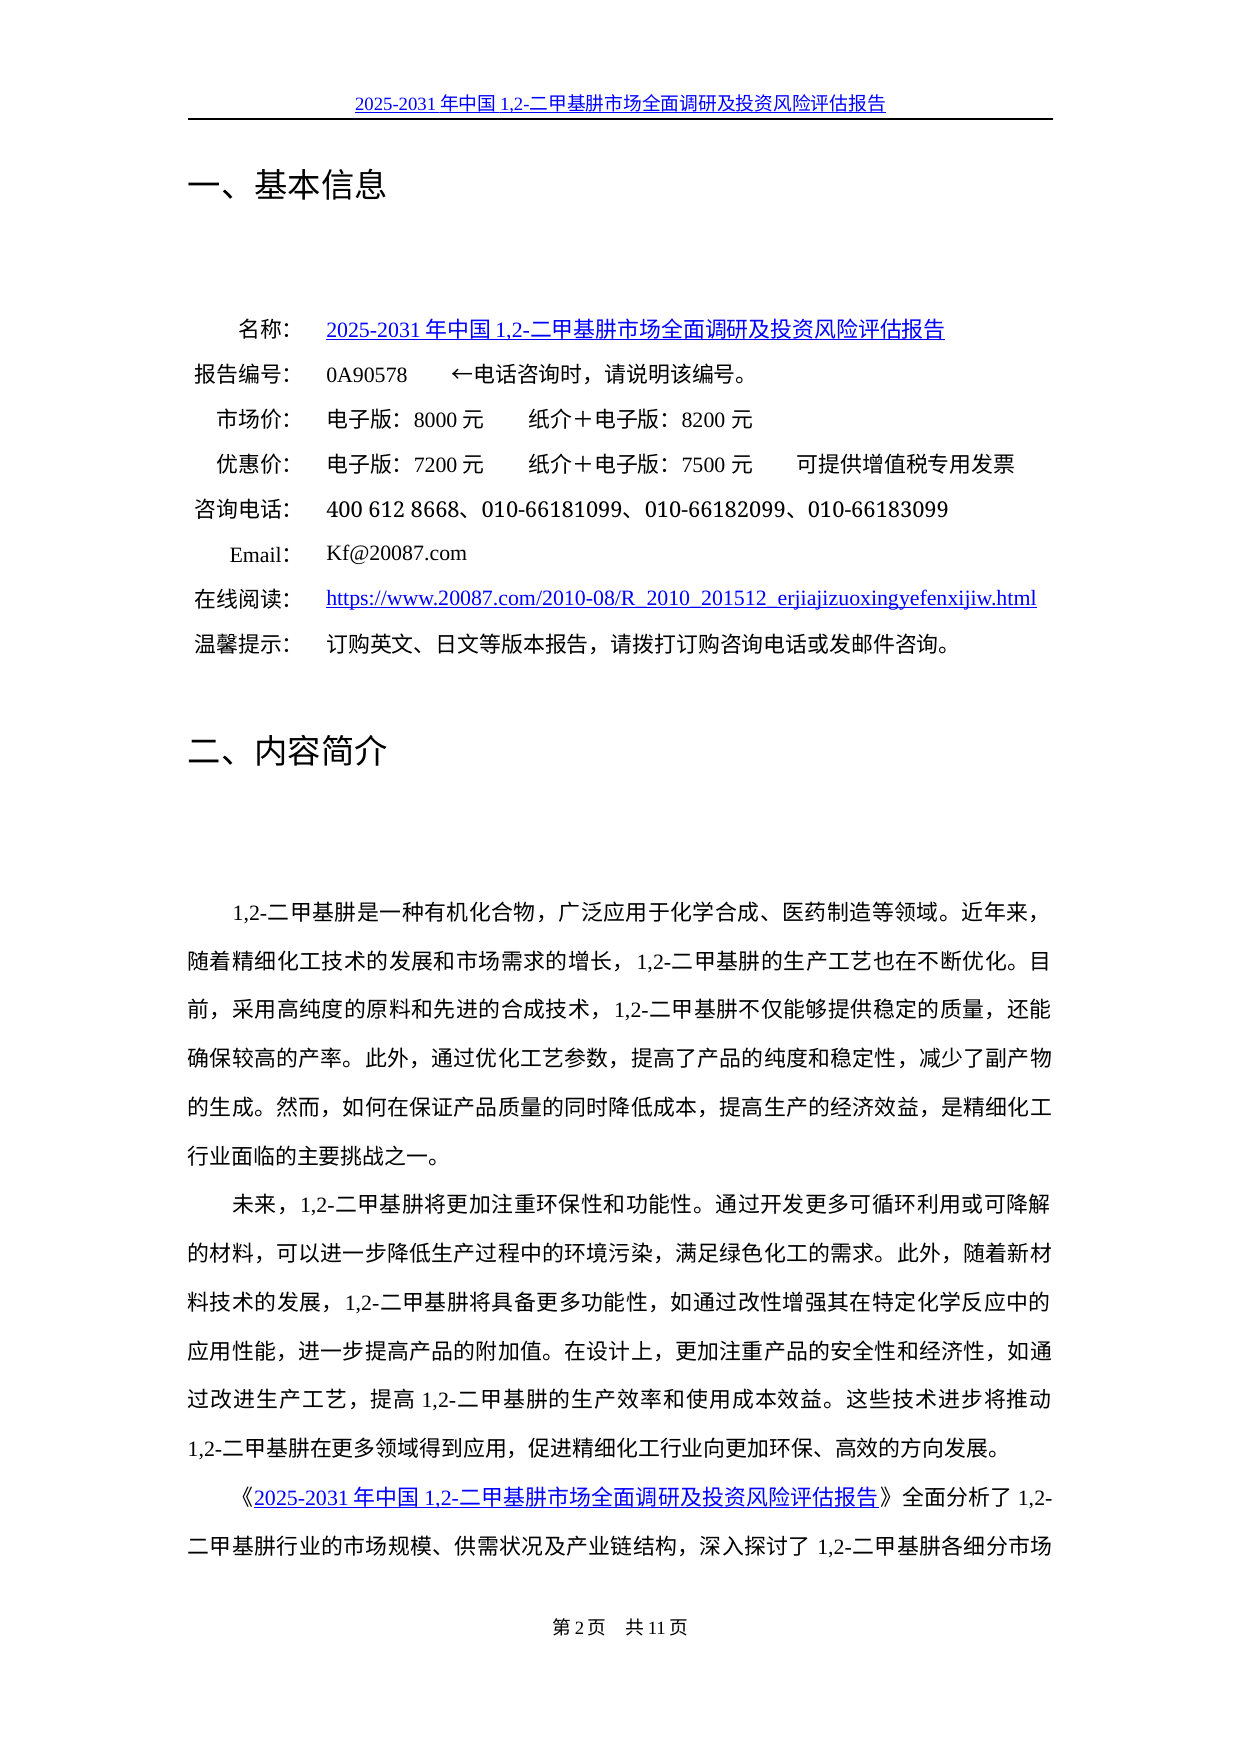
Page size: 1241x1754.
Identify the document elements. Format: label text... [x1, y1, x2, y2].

table_header 2025-2031年中国1,2-二甲基肼市场全面调研及投资风险评估报告 [315, 312, 1073, 357]
table_cell 400 612 8668、010-66181099、010-66182099、010-66183099 [315, 492, 1073, 537]
table_cell 订购英文、日文等版本报告，请拨打订购咨询电话或发邮件咨询。 [315, 627, 1073, 672]
table_cell 电子版：7200 元 纸介＋电子版：7500 元 可提供增值税专用发票 [315, 447, 1073, 492]
table_cell 电子版：8000 元 纸介＋电子版：8200 元 [315, 402, 1073, 447]
table_cell 在线阅读： [167, 582, 315, 627]
table_cell Kf@20087.com [315, 537, 1073, 582]
table_cell 咨询电话： [167, 492, 315, 537]
table_cell 0A90578 ←电话咨询时，请说明该编号。 [315, 357, 1073, 402]
table_cell 报告编号： [167, 357, 315, 402]
table_cell 温馨提示： [167, 627, 315, 672]
table_cell 优惠价： [167, 447, 315, 492]
table_header 名称： [167, 312, 315, 357]
table_cell [315, 582, 1073, 627]
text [187, 894, 1053, 1561]
title 二、内容简介 [187, 717, 1053, 782]
table_cell Email： [167, 537, 315, 582]
table_cell 市场价： [167, 402, 315, 447]
title 一、基本信息 [187, 150, 1053, 215]
